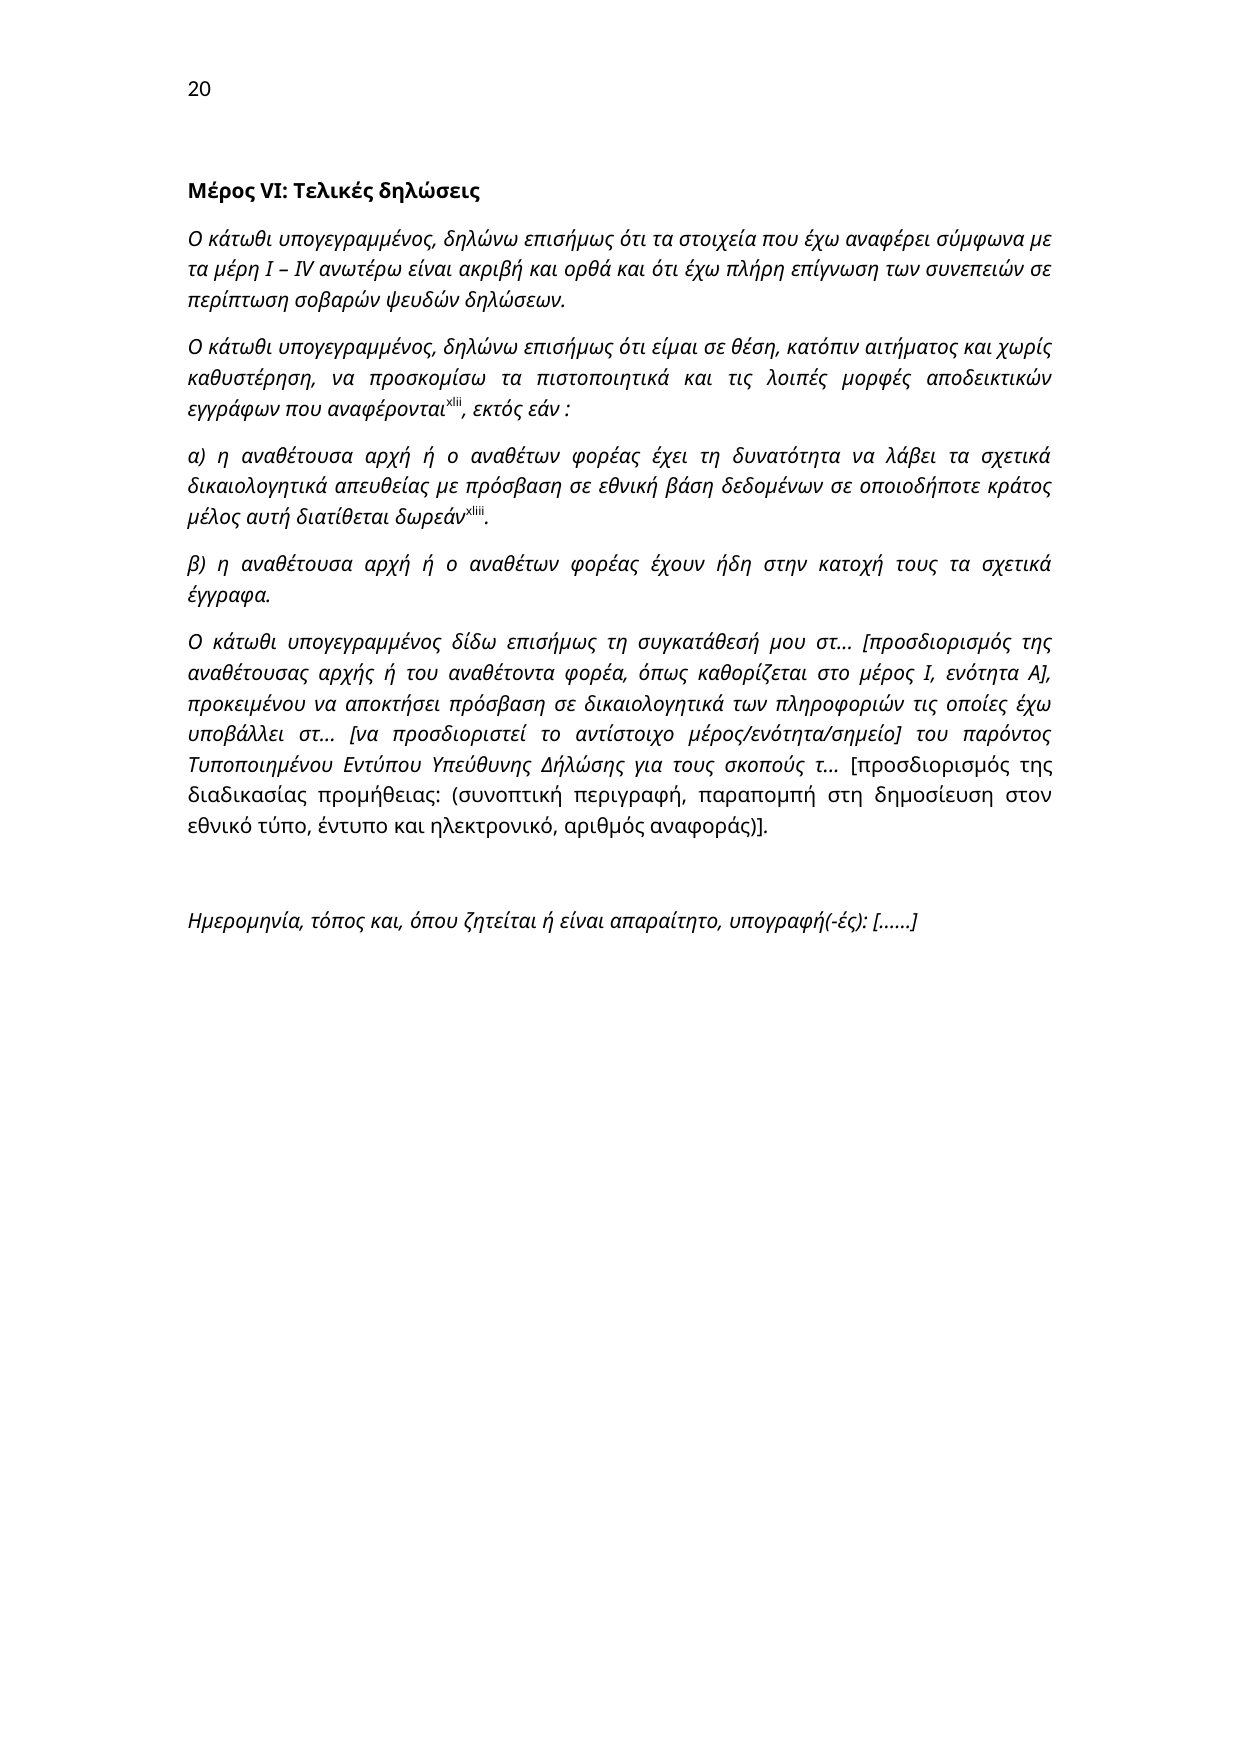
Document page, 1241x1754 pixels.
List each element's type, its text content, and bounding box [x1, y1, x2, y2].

text Ημερομηνία, τόπος και, όπου ζητείται ή είναι απαραίτητο, υπογραφή(-ές): [……] [187, 906, 1053, 934]
text α) η αναθέτουσα αρχή ή ο αναθέτων φορέας έχει τη δυνατότητα να λάβει τα σχετικά δικαιολογητικά απευθείας με πρόσβαση σε εθνική βάση δεδομένων σε οποιοδήποτε κράτος μέλος αυτή διατίθεται δωρεάν. [187, 441, 1053, 531]
text Μέρος VI: Τελικές δηλώσεις [187, 177, 1053, 205]
text Ο κάτωθι υπογεγραμμένος, δηλώνω επισήμως ότι τα στοιχεία που έχω αναφέρει σύμφωνα με τα μέρη Ι – IV ανωτέρω είναι ακριβή και ορθά και ότι έχω πλήρη επίγνωση των συνεπειών σε περίπτωση σοβαρών ψευδών δηλώσεων. [187, 224, 1053, 313]
text Ο κάτωθι υπογεγραμμένος δίδω επισήμως τη συγκατάθεσή μου στ... [προσδιορισμός της αναθέτουσας αρχής ή του αναθέτοντα φορέα, όπως καθορίζεται στο μέρος Ι, ενότητα Α], προκειμένου να αποκτήσει πρόσβαση σε δικαιολογητικά των πληροφοριών τις οποίες έχω υποβάλλει στ... [να προσδιοριστεί το αντίστοιχο μέρος/ενότητα/σημείο] του παρόντος Τυποποιημένου Εντύπου Υπεύθυνης Δήλώσης για τους σκοπούς τ... [προσδιορισμός της διαδικασίας προμήθειας: (συνοπτική περιγραφή, παραπομπή στη δημοσίευση στον εθνικό τύπο, έντυπο και ηλεκτρονικό, αριθμός αναφοράς)]. [187, 627, 1053, 839]
text β) η αναθέτουσα αρχή ή ο αναθέτων φορέας έχουν ήδη στην κατοχή τους τα σχετικά έγγραφα. [187, 549, 1053, 608]
text Ο κάτωθι υπογεγραμμένος, δηλώνω επισήμως ότι είμαι σε θέση, κατόπιν αιτήματος και χωρίς καθυστέρηση, να προσκομίσω τα πιστοποιητικά και τις λοιπές μορφές αποδεικτικών εγγράφων που αναφέρονται, εκτός εάν : [187, 332, 1053, 422]
